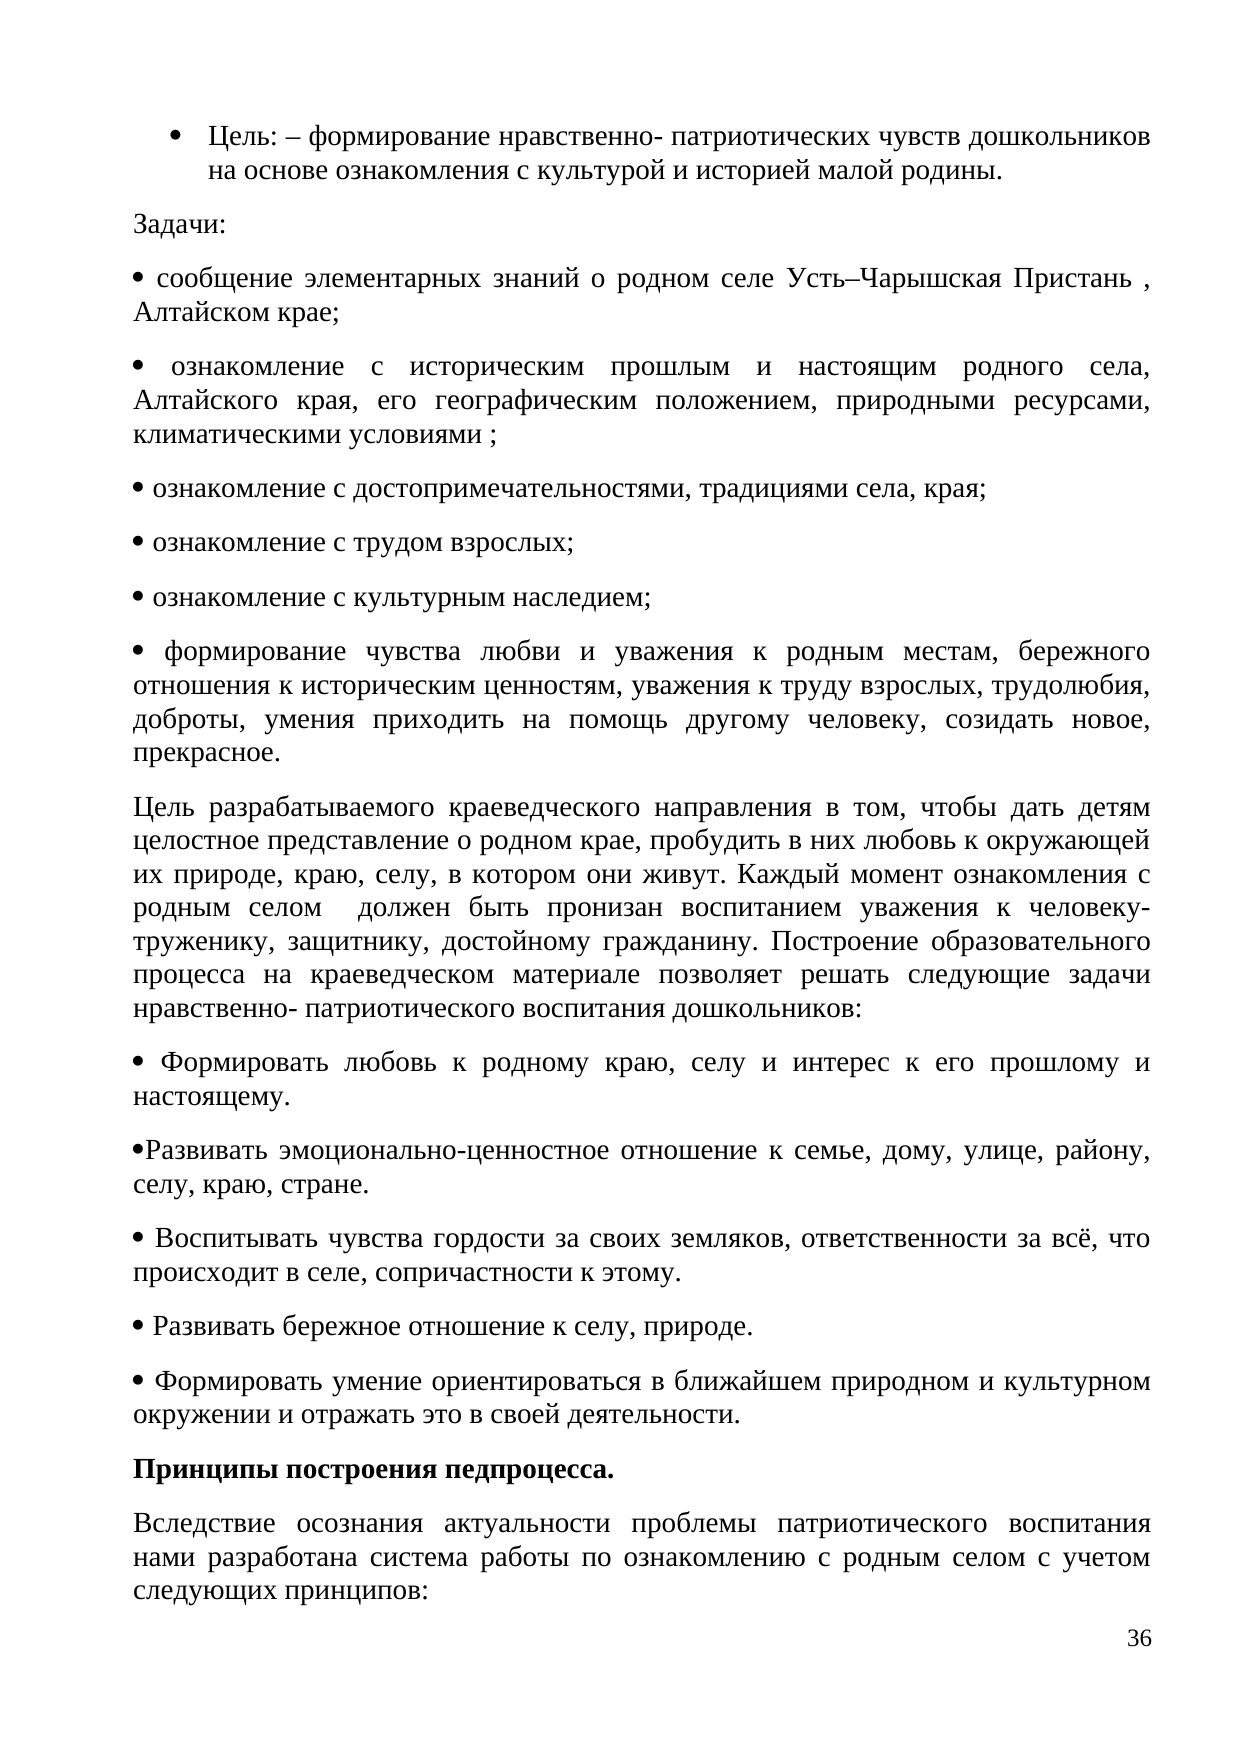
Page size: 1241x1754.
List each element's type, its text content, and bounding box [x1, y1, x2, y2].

text ознакомление с историческим прошлым и настоящим родного села, Алтайского края, его географическим положением, природными ресурсами, климатическими условиями ; [133, 348, 1152, 449]
text Принципы построения педпроцесса. [133, 1451, 1152, 1484]
text Задачи: [133, 206, 1152, 240]
text Развивать эмоционально-ценностное отношение к семье, дому, улице, району, селу, краю, стране. [133, 1132, 1152, 1199]
list Цель: – формирование нравственно- патриотических чувств дошкольников на основе ознакомления с культурой и историей малой родины. [170, 118, 1152, 185]
text Формировать любовь к родному краю, селу и интерес к его прошлому и настоящему. [133, 1044, 1152, 1111]
text ознакомление с культурным наследием; [133, 579, 1152, 613]
text ознакомление с достопримечательностями, традициями села, края; [133, 470, 1152, 504]
text Воспитывать чувства гордости за своих земляков, ответственности за всё, что происходит в селе, сопричастности к этому. [133, 1220, 1152, 1287]
text Формировать умение ориентироваться в ближайшем природном и культурном окружении и отражать это в своей деятельности. [133, 1363, 1152, 1430]
text сообщение элементарных знаний о родном селе Усть–Чарышская Пристань , Алтайском крае; [133, 261, 1152, 328]
text Цель разрабатываемого краеведческого направления в том, чтобы дать детям целостное представление о родном крае, пробудить в них любовь к окружающей их природе, краю, селу, в котором они живут. Каждый момент ознакомления с родным селом должен быть пронизан воспитанием уважения к человеку- труженику, защитнику, достойному гражданину. Построение образовательного процесса на краеведческом материале позволяет решать следующие задачи нравственно- патриотического воспитания дошкольников: [133, 789, 1152, 1023]
text Развивать бережное отношение к селу, природе. [133, 1308, 1152, 1342]
text Вследствие осознания актуальности проблемы патриотического воспитания нами разработана система работы по ознакомлению с родным селом с учетом следующих принципов: [133, 1505, 1152, 1606]
text формирование чувства любви и уважения к родным местам, бережного отношения к историческим ценностям, уважения к труду взрослых, трудолюбия, доброты, умения приходить на помощь другому человеку, созидать новое, прекрасное. [133, 633, 1152, 768]
text ознакомление с трудом взрослых; [133, 524, 1152, 558]
